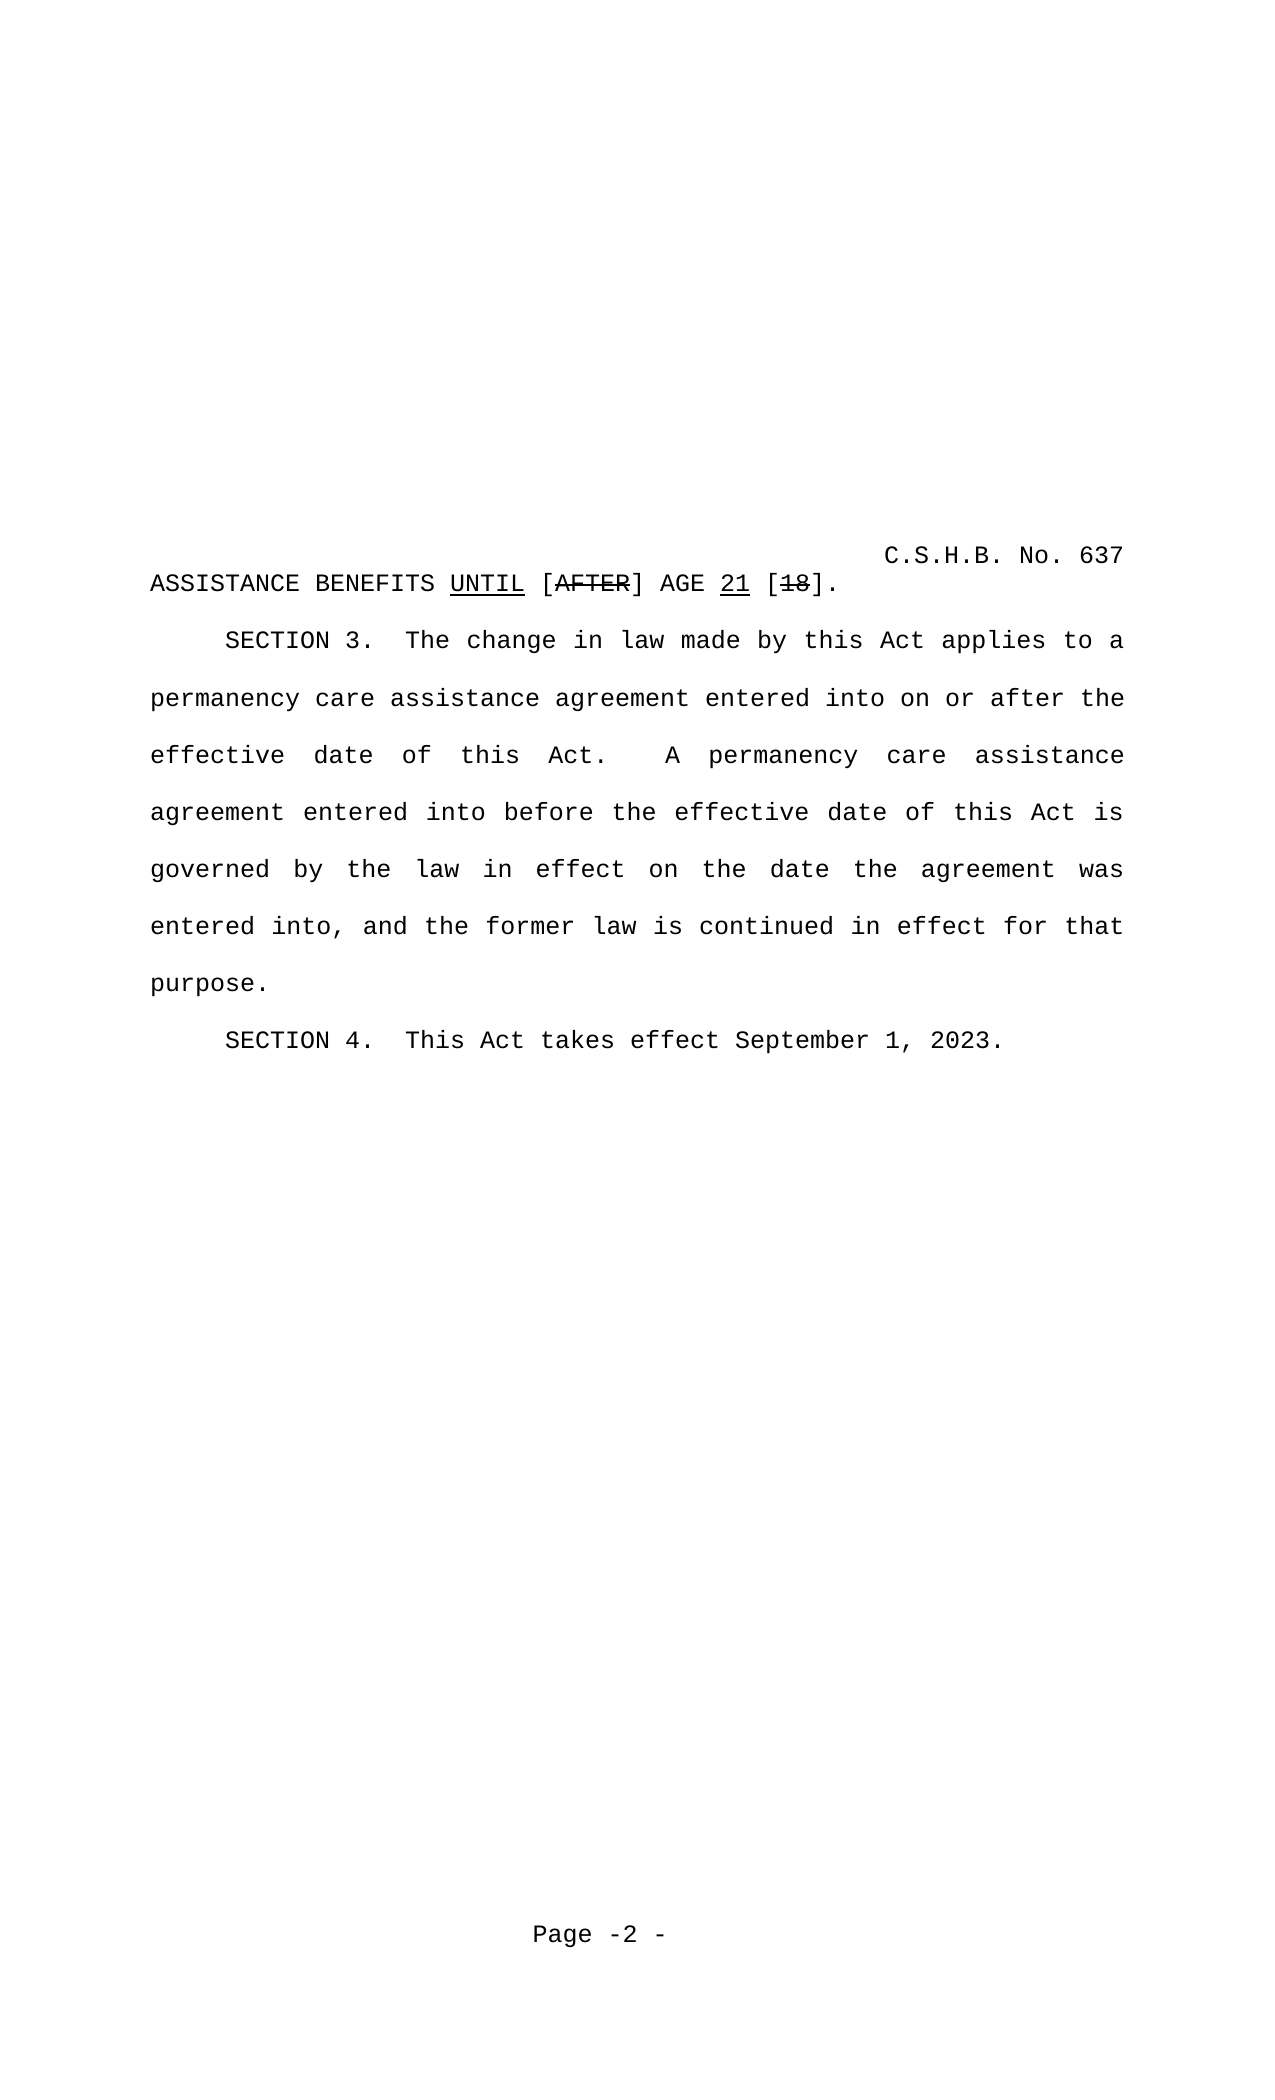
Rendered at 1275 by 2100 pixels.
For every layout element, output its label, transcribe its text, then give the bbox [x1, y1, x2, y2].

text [150, 571, 1125, 599]
text SECTION 4. This Act takes effect September 1, 2023. [150, 1027, 1125, 1056]
text SECTION 3. The change in law made by this Act applies to a permanency care assistance agreement entered into on or after the effective date of this Act. A permanency care assistance agreement entered into before the effective date of this Act is governed by the law in effect on the date the agreement was entered into, and the former law is continued in effect for that purpose. [150, 628, 1125, 999]
